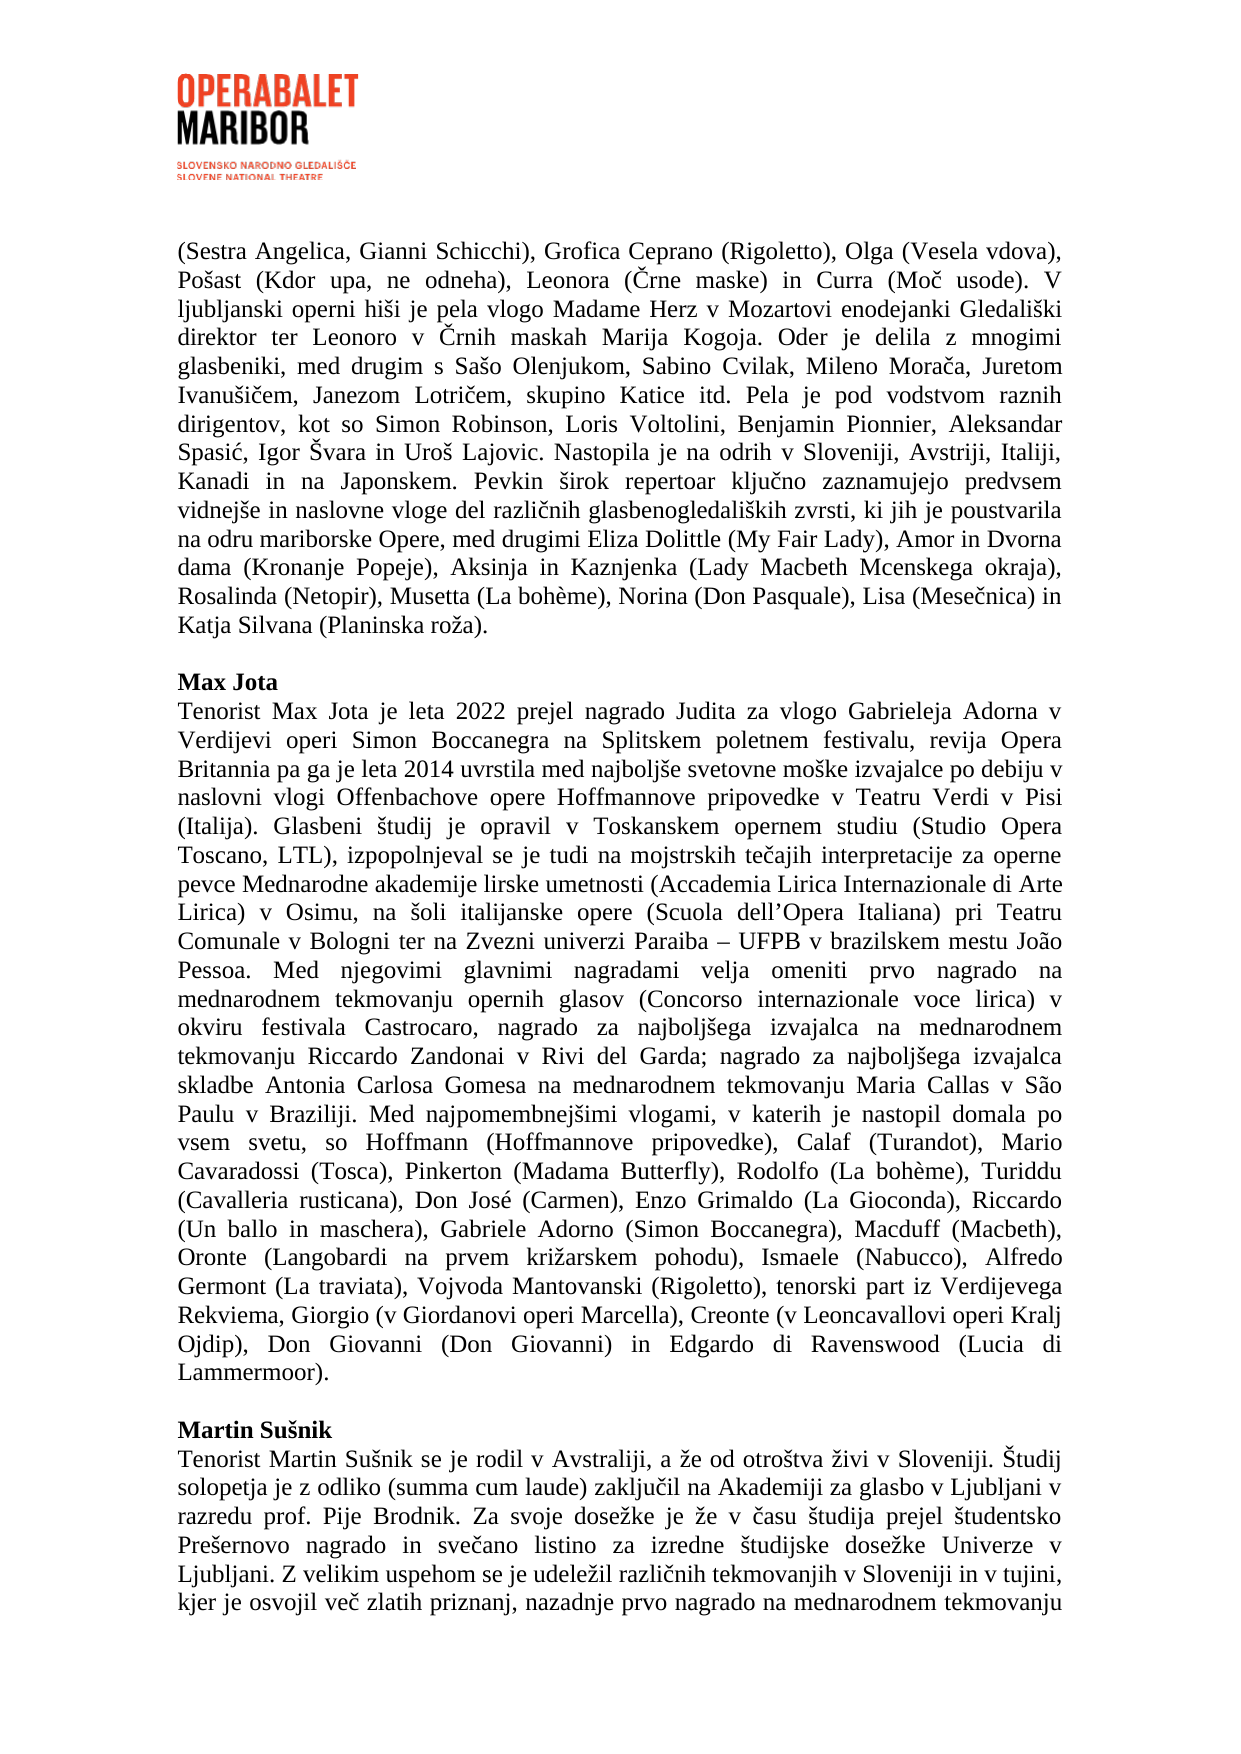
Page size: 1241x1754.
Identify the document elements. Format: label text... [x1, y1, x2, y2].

text Tenorist Max Jota je leta 2022 prejel nagrado Judita za vlogo Gabrieleja Adorna v Verdijevi operi Simon Boccanegra na Splitskem poletnem festivalu, revija Opera Britannia pa ga je leta 2014 uvrstila med najboljše svetovne moške izvajalce po debiju v naslovni vlogi Offenbachove opere Hoffmannove pripovedke v Teatru Verdi v Pisi (Italija). Glasbeni študij je opravil v Toskanskem opernem studiu (Studio Opera Toscano, LTL), izpopolnjeval se je tudi na mojstrskih tečajih interpretacije za operne pevce Mednarodne akademije lirske umetnosti (Accademia Lirica Internazionale di Arte Lirica) v Osimu, na šoli italijanske opere (Scuola dell’Opera Italiana) pri Teatru Comunale v Bologni ter na Zvezni univerzi Paraiba – UFPB v brazilskem mestu João Pessoa. Med njegovimi glavnimi nagradami velja omeniti prvo nagrado na mednarodnem tekmovanju opernih glasov (Concorso internazionale voce lirica) v okviru festivala Castrocaro, nagrado za najboljšega izvajalca na mednarodnem tekmovanju Riccardo Zandonai v Rivi del Garda; nagrado za najboljšega izvajalca skladbe Antonia Carlosa Gomesa na mednarodnem tekmovanju Maria Callas v São Paulu v Braziliji. Med najpomembnejšimi vlogami, v katerih je nastopil domala po vsem svetu, so Hoffmann (Hoffmannove pripovedke), Calaf (Turandot), Mario Cavaradossi (Tosca), Pinkerton (Madama Butterfly), Rodolfo (La bohème), Turiddu (Cavalleria rusticana), Don José (Carmen), Enzo Grimaldo (La Gioconda), Riccardo (Un ballo in maschera), Gabriele Adorno (Simon Boccanegra), Macduff (Macbeth), Oronte (Langobardi na prvem križarskem pohodu), Ismaele (Nabucco), Alfredo Germont (La traviata), Vojvoda Mantovanski (Rigoletto), tenorski part iz Verdijevega Rekviema, Giorgio (v Giordanovi operi Marcella), Creonte (v Leoncavallovi operi Kralj Ojdip), Don Giovanni (Don Giovanni) in Edgardo di Ravenswood (Lucia di Lammermoor). [177, 696, 1063, 1386]
text Martin Sušnik [177, 1415, 1063, 1444]
picture [177, 73, 359, 180]
text Max Jota [177, 667, 1063, 696]
